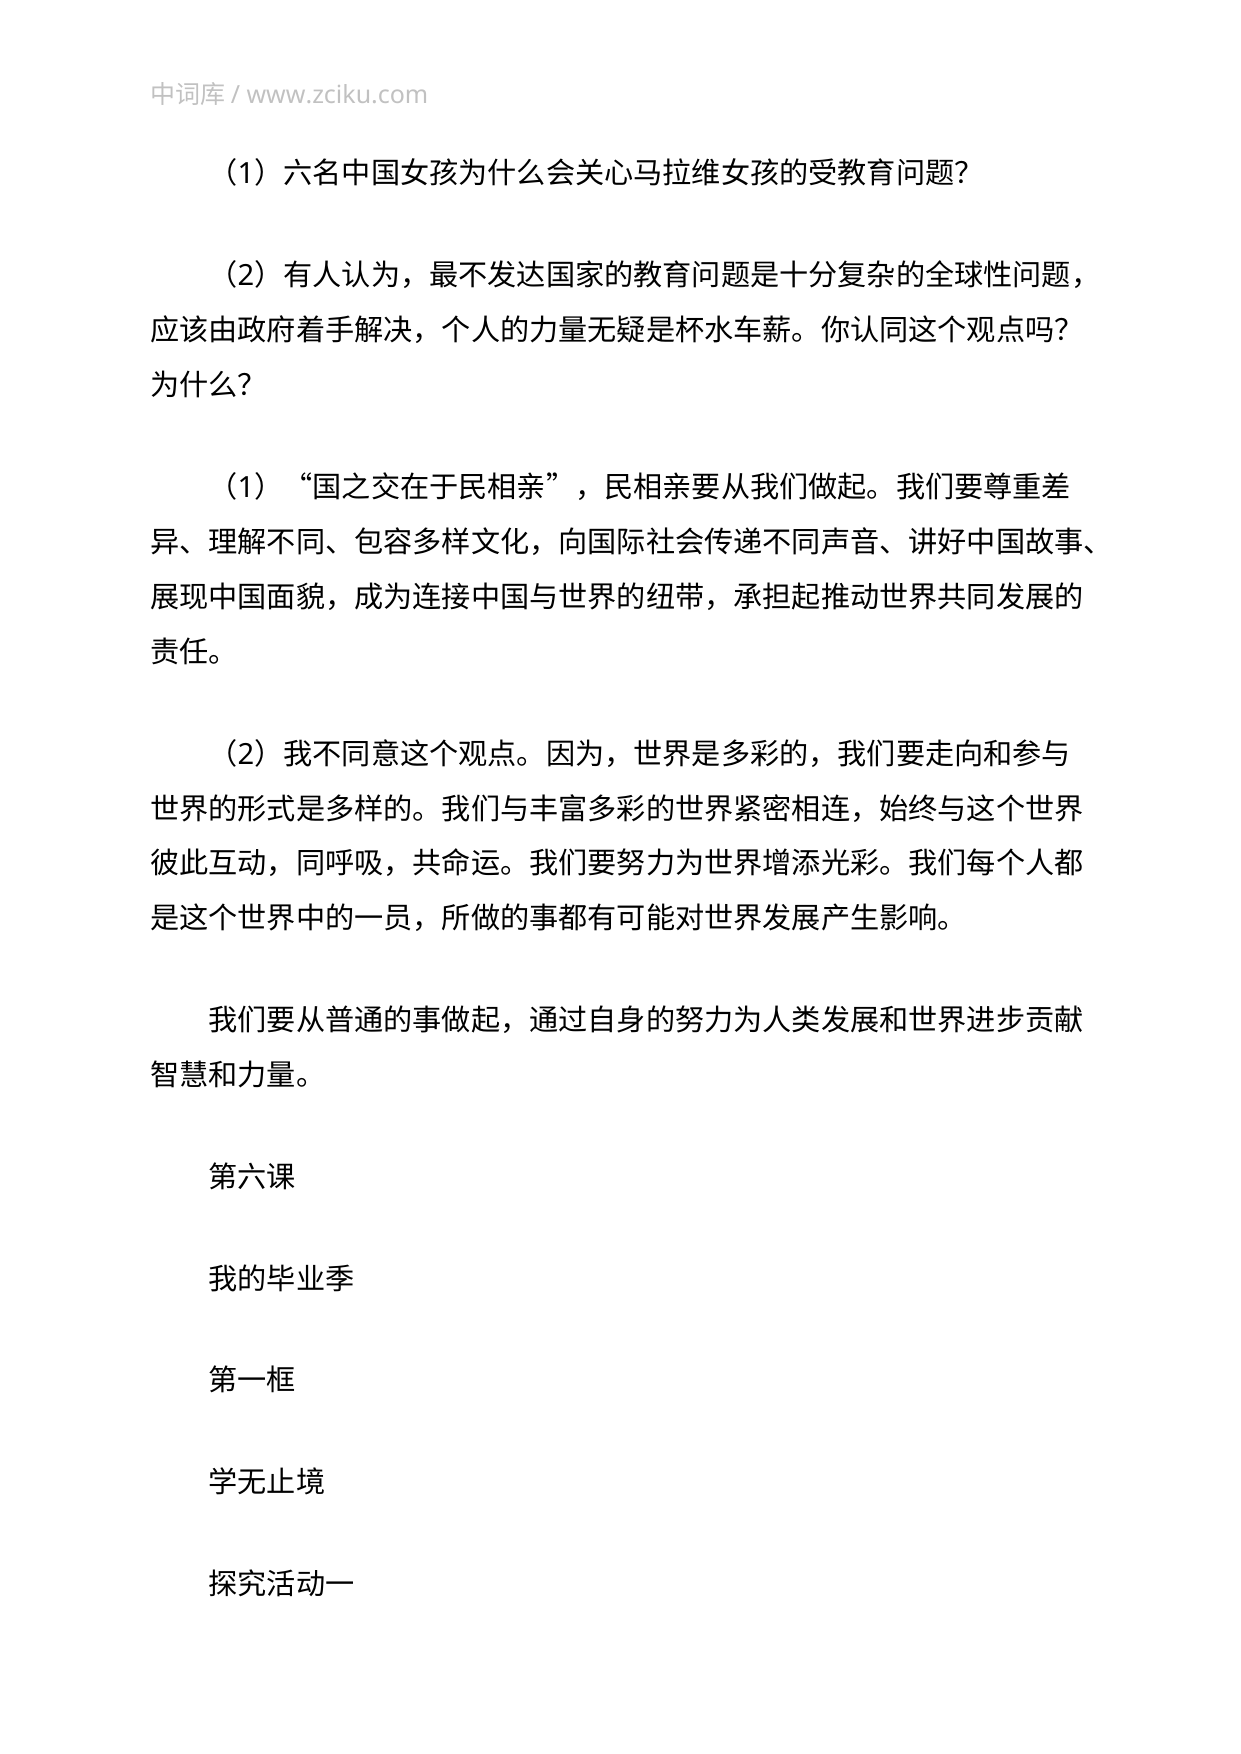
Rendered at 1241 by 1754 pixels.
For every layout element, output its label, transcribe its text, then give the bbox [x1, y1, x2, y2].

text 我的毕业季 [150, 1255, 1090, 1297]
text （1）“国之交在于民相亲”，民相亲要从我们做起。我们要尊重差异、理解不同、包容多样文化，向国际社会传递不同声音、讲好中国故事、展现中国面貌，成为连接中国与世界的纽带，承担起推动世界共同发展的责任。 [150, 464, 1090, 671]
text 第六课 [150, 1153, 1090, 1196]
text 学无止境 [150, 1459, 1090, 1501]
text （2）我不同意这个观点。因为，世界是多彩的，我们要走向和参与世界的形式是多样的。我们与丰富多彩的世界紧密相连，始终与这个世界彼此互动，同呼吸，共命运。我们要努力为世界增添光彩。我们每个人都是这个世界中的一员，所做的事都有可能对世界发展产生影响。 [150, 730, 1090, 937]
text 我们要从普通的事做起，通过自身的努力为人类发展和世界进步贡献智慧和力量。 [150, 997, 1090, 1094]
text 第一框 [150, 1357, 1090, 1399]
text 探究活动一 [150, 1561, 1090, 1603]
text （2）有人认为，最不发达国家的教育问题是十分复杂的全球性问题，应该由政府着手解决，个人的力量无疑是杯水车薪。你认同这个观点吗？为什么？ [150, 252, 1090, 404]
text （1）六名中国女孩为什么会关心马拉维女孩的受教育问题？ [150, 150, 1090, 192]
